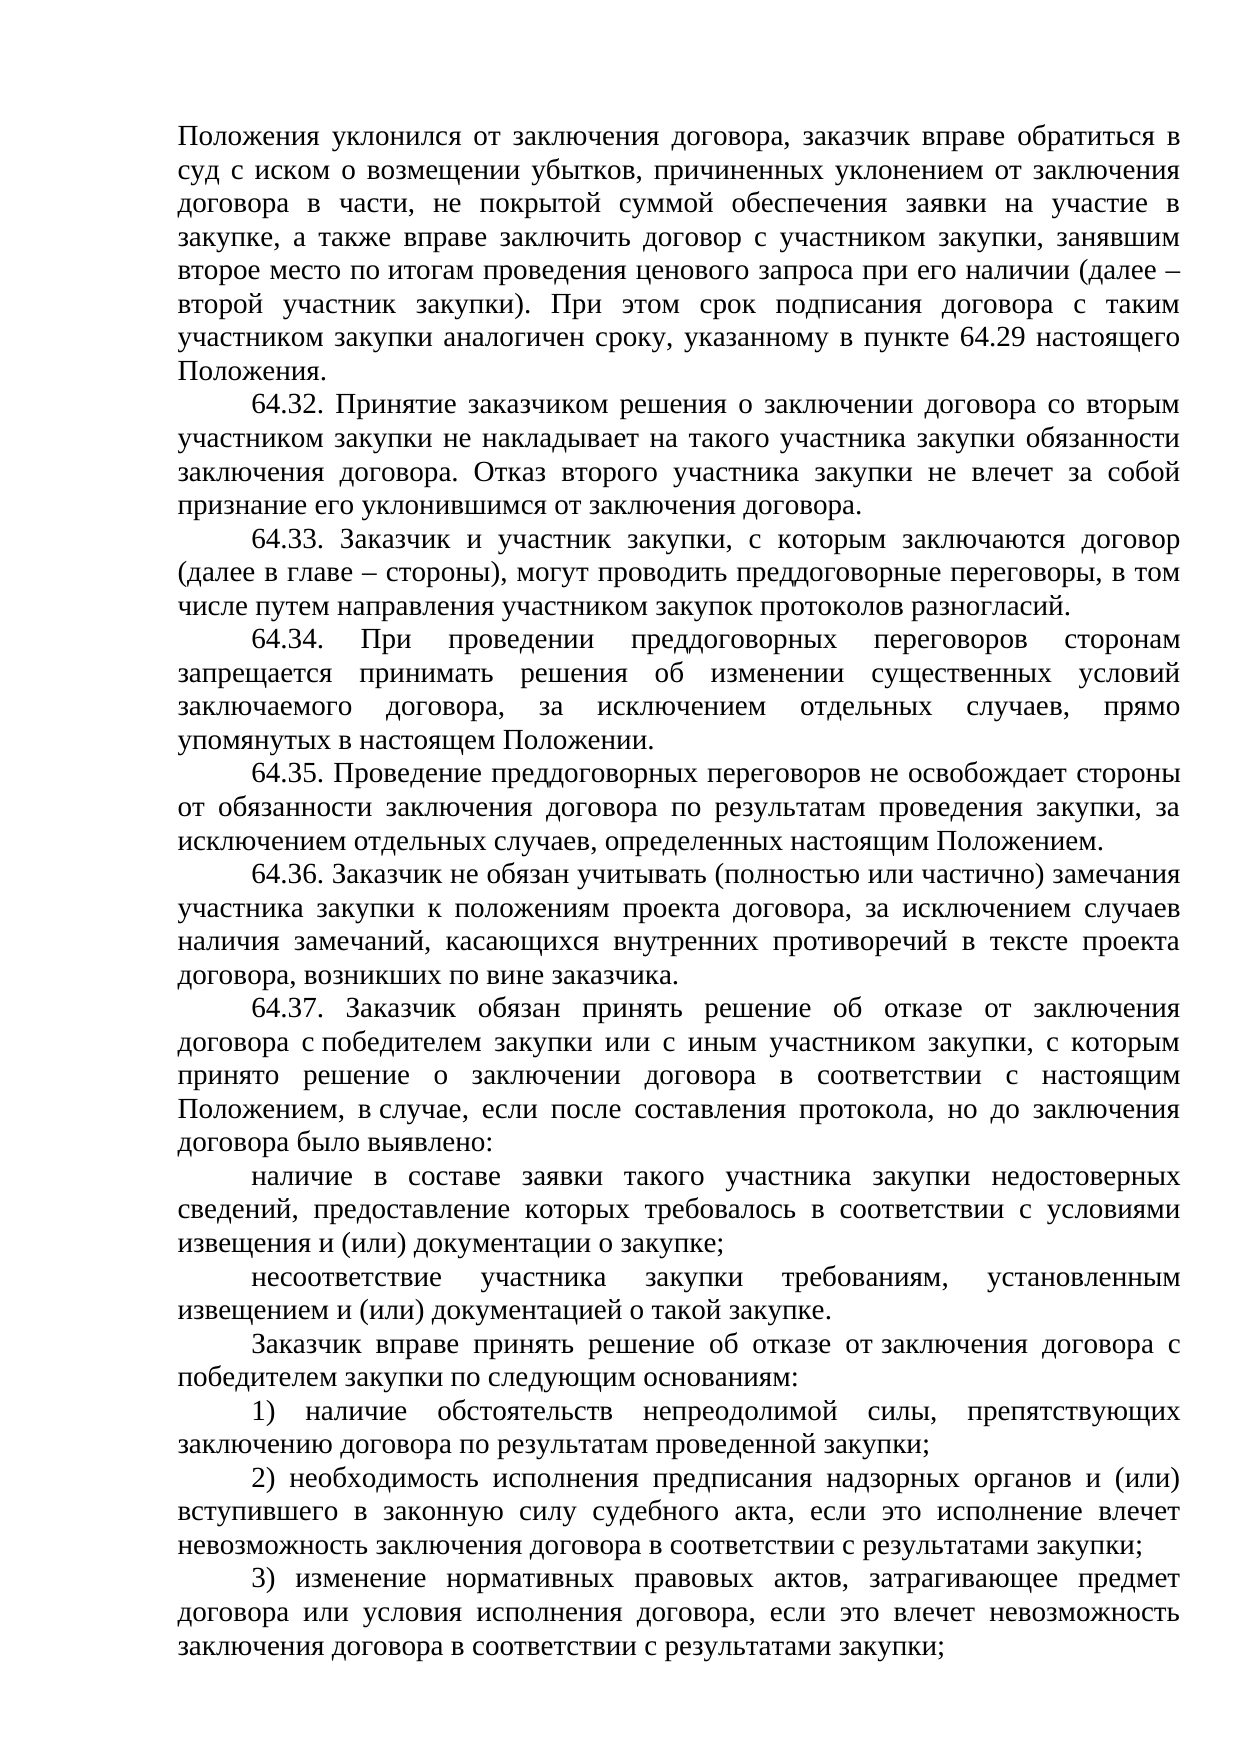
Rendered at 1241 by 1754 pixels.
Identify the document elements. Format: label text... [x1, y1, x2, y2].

list 64.33. Заказчик и участник закупки, с которым заключаются договор (далее в главе – стороны), могут проводить преддоговорные переговоры, в том числе путем направления участником закупок протоколов разногласий. [177, 521, 1181, 621]
list 3) изменение нормативных правовых актов, затрагивающее предмет договора или условия исполнения договора, если это влечет невозможность заключения договора в соответствии с результатами закупки; [177, 1561, 1181, 1661]
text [177, 118, 1181, 387]
list наличие в составе заявки такого участника закупки недостоверных сведений, предоставление которых требовалось в соответствии с условиями извещения и (или) документации о закупке; [177, 1158, 1181, 1259]
list 64.35. Проведение преддоговорных переговоров не освобождает стороны от обязанности заключения договора по результатам проведения закупки, за исключением отдельных случаев, определенных настоящим Положением. [177, 756, 1181, 856]
list 64.37. Заказчик обязан принять решение об отказе от заключения договора с победителем закупки или с иным участником закупки, с которым принято решение о заключении договора в соответствии с настоящим Положением, в случае, если после составления протокола, но до заключения договора было выявлено: [177, 990, 1181, 1158]
list 64.36. Заказчик не обязан учитывать (полностью или частично) замечания участника закупки к положениям проекта договора, за исключением случаев наличия замечаний, касающихся внутренних противоречий в тексте проекта договора, возникших по вине заказчика. [177, 856, 1181, 990]
list 64.34. При проведении преддоговорных переговоров сторонам запрещается принимать решения об изменении существенных условий заключаемого договора, за исключением отдельных случаев, прямо упомянутых в настоящем Положении. [177, 621, 1181, 756]
list Заказчик вправе принять решение об отказе от заключения договора с победителем закупки по следующим основаниям: [177, 1326, 1181, 1393]
list 2) необходимость исполнения предписания надзорных органов и (или) вступившего в законную силу судебного акта, если это исполнение влечет невозможность заключения договора в соответствии с результатами закупки; [177, 1460, 1181, 1561]
list 1) наличие обстоятельств непреодолимой силы, препятствующих заключению договора по результатам проведенной закупки; [177, 1393, 1181, 1460]
list несоответствие участника закупки требованиям, установленным извещением и (или) документацией о такой закупке. [177, 1259, 1181, 1326]
list 64.32. Принятие заказчиком решения о заключении договора со вторым участником закупки не накладывает на такого участника закупки обязанности заключения договора. Отказ второго участника закупки не влечет за собой признание его уклонившимся от заключения договора. [177, 387, 1181, 521]
